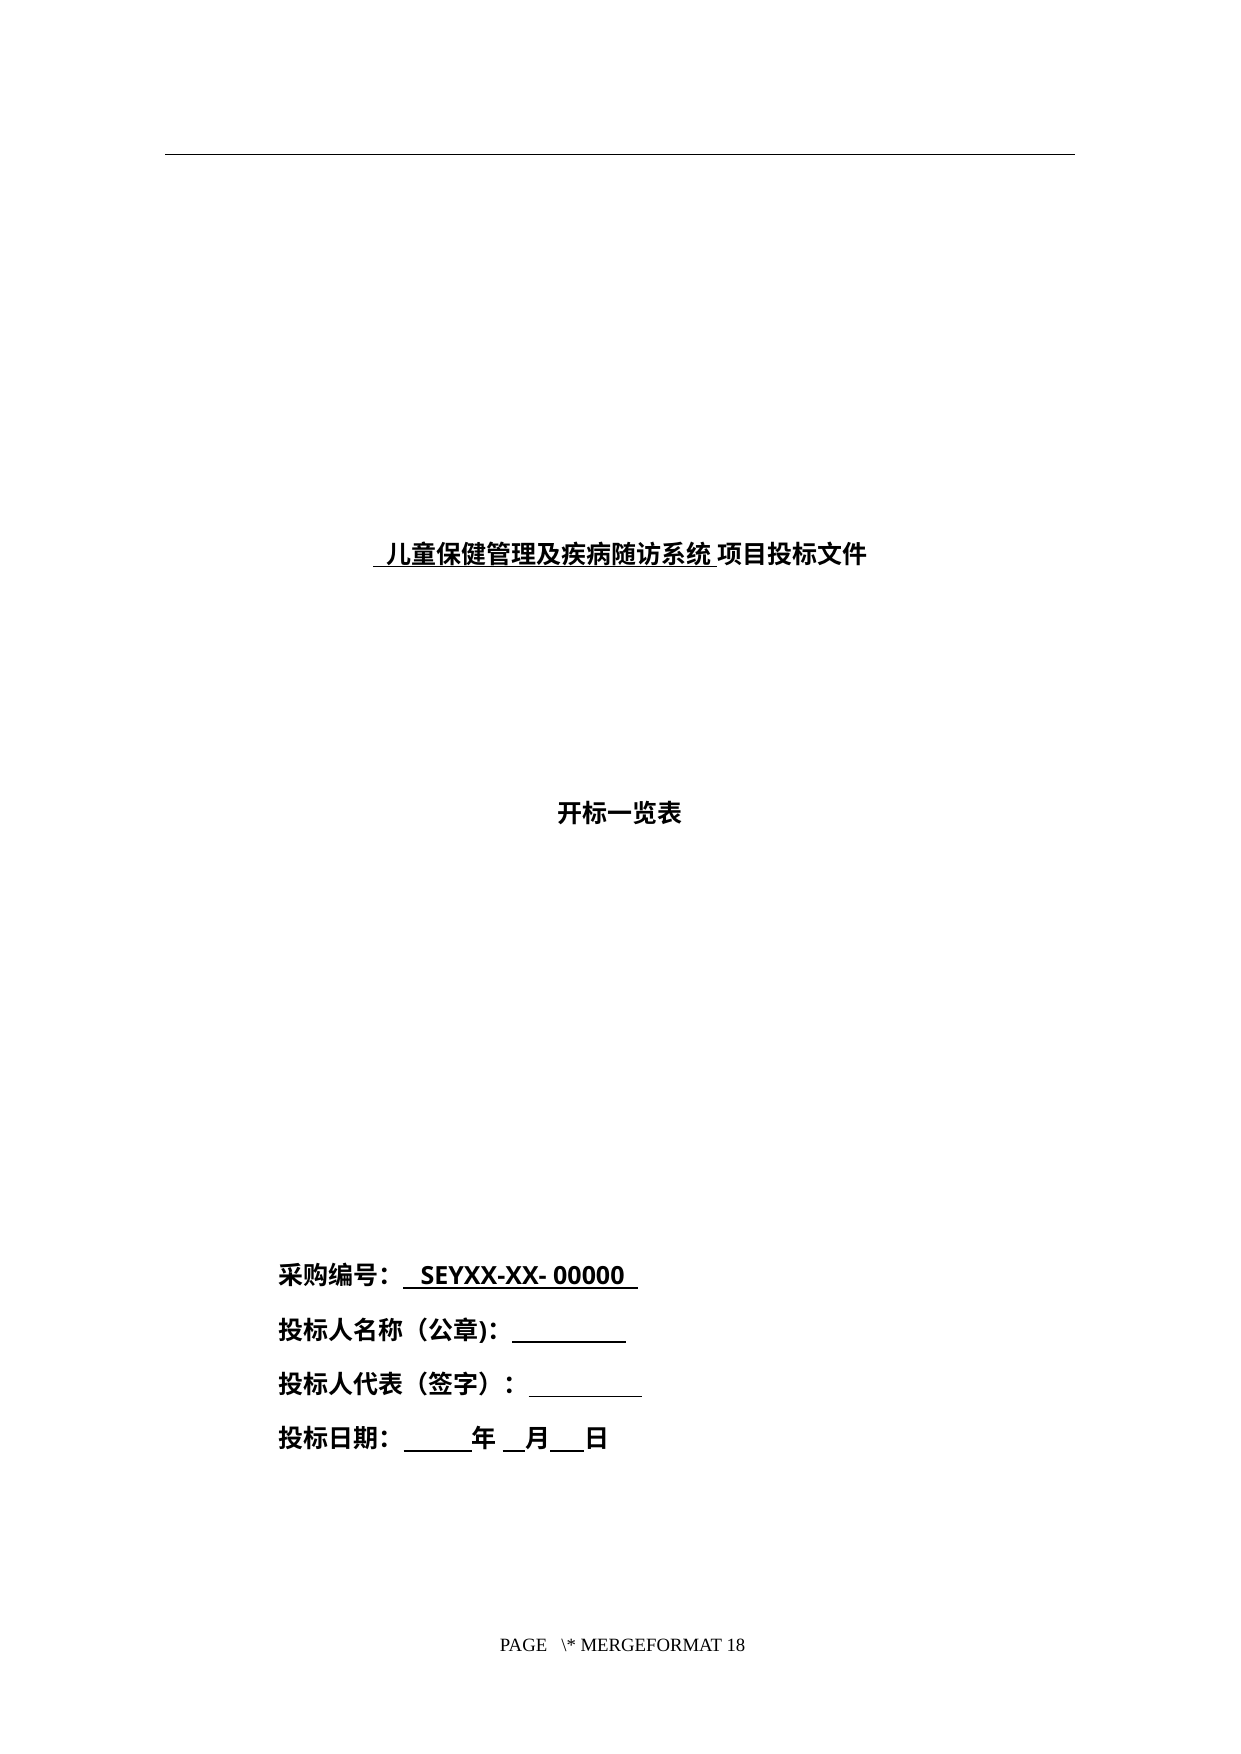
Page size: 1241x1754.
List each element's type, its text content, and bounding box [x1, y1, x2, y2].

text 投标人名称（公章)： [165, 1310, 1075, 1346]
text 儿童保健管理及疾病随访系统 项目投标文件 [165, 534, 1075, 571]
text 开标一览表 [165, 793, 1075, 829]
text 投标日期： 年 月 日 [165, 1419, 1075, 1455]
text 投标人代表（签字）： [165, 1364, 1075, 1401]
text 采购编号： SEYXX-XX- 00000 [165, 1256, 1075, 1292]
